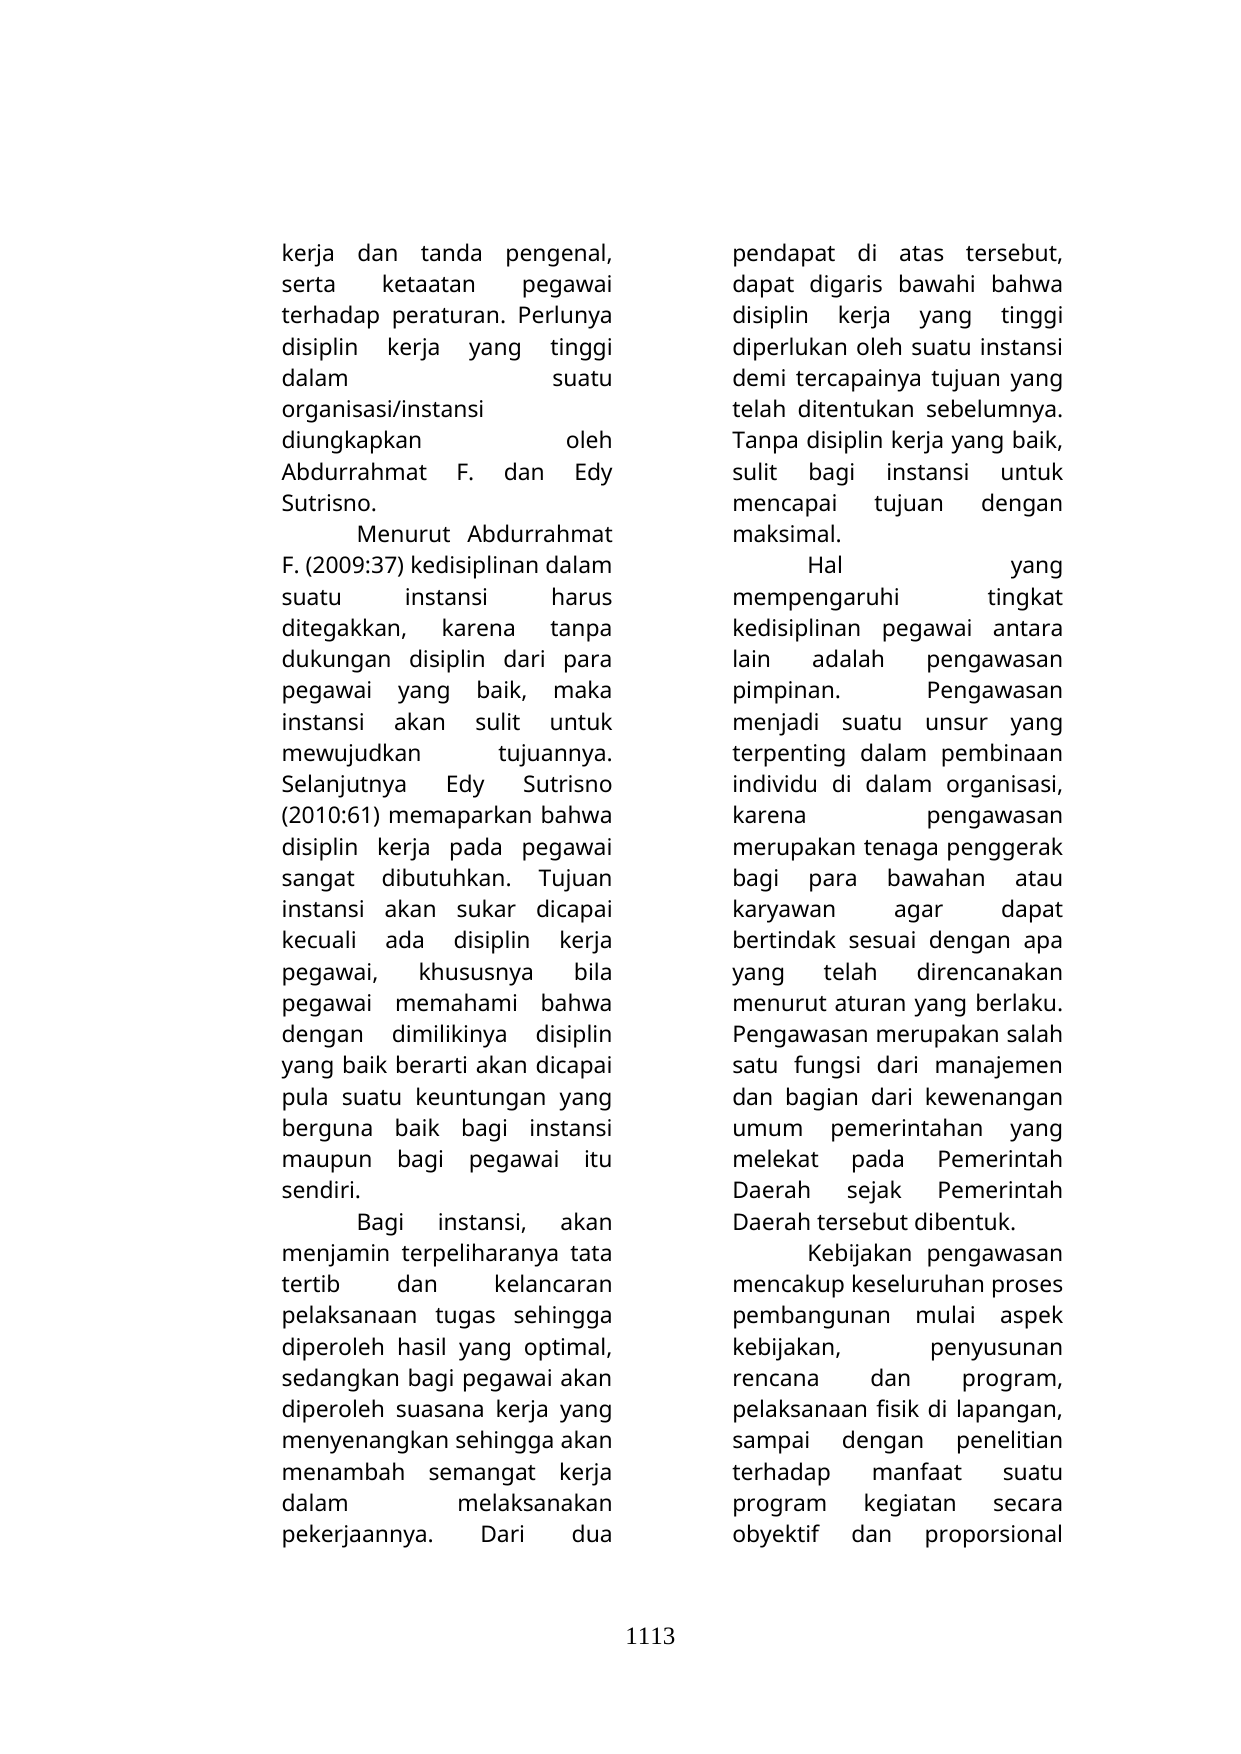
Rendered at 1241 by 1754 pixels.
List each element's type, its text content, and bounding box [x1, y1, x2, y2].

text Menurut Abdurrahmat F. (2009:37) kedisiplinan dalam suatu instansi harus ditegakkan, karena tanpa dukungan disiplin dari para pegawai yang baik, maka instansi akan sulit untuk mewujudkan tujuannya. Selanjutnya Edy Sutrisno (2010:61) memaparkan bahwa disiplin kerja pada pegawai sangat dibutuhkan. Tujuan instansi akan sukar dicapai kecuali ada disiplin kerja pegawai, khususnya bila pegawai memahami bahwa dengan dimilikinya disiplin yang baik berarti akan dicapai pula suatu keuntungan yang berguna baik bagi instansi maupun bagi pegawai itu sendiri. [281, 518, 613, 1206]
text Hal yang mempengaruhi tingkat kedisiplinan pegawai antara lain adalah pengawasan pimpinan. Pengawasan menjadi suatu unsur yang terpenting dalam pembinaan individu di dalam organisasi, karena pengawasan merupakan tenaga penggerak bagi para bawahan atau karyawan agar dapat bertindak sesuai dengan apa yang telah direncanakan menurut aturan yang berlaku. Pengawasan merupakan salah satu fungsi dari manajemen dan bagian dari kewenangan umum pemerintahan yang melekat pada Pemerintah Daerah sejak Pemerintah Daerah tersebut dibentuk. [732, 549, 1063, 1237]
text Bagi instansi, akan menjamin terpeliharanya tata tertib dan kelancaran pelaksanaan tugas sehingga diperoleh hasil yang optimal, sedangkan bagi pegawai akan diperoleh suasana kerja yang menyenangkan sehingga akan menambah semangat kerja dalam melaksanakan pekerjaannya. Dari dua pendapat di atas tersebut, dapat digaris bawahi bahwa disiplin kerja yang tinggi diperlukan oleh suatu instansi demi tercapainya tujuan yang telah ditentukan sebelumnya. Tanpa disiplin kerja yang baik, sulit bagi instansi untuk mencapai tujuan dengan maksimal. [281, 1206, 613, 1549]
text Bagi instansi, akan menjamin terpeliharanya tata tertib dan kelancaran pelaksanaan tugas sehingga diperoleh hasil yang optimal, sedangkan bagi pegawai akan diperoleh suasana kerja yang menyenangkan sehingga akan menambah semangat kerja dalam melaksanakan pekerjaannya. Dari dua pendapat di atas tersebut, dapat digaris bawahi bahwa disiplin kerja yang tinggi diperlukan oleh suatu instansi demi tercapainya tujuan yang telah ditentukan sebelumnya. Tanpa disiplin kerja yang baik, sulit bagi instansi untuk mencapai tujuan dengan maksimal. [732, 237, 1063, 549]
